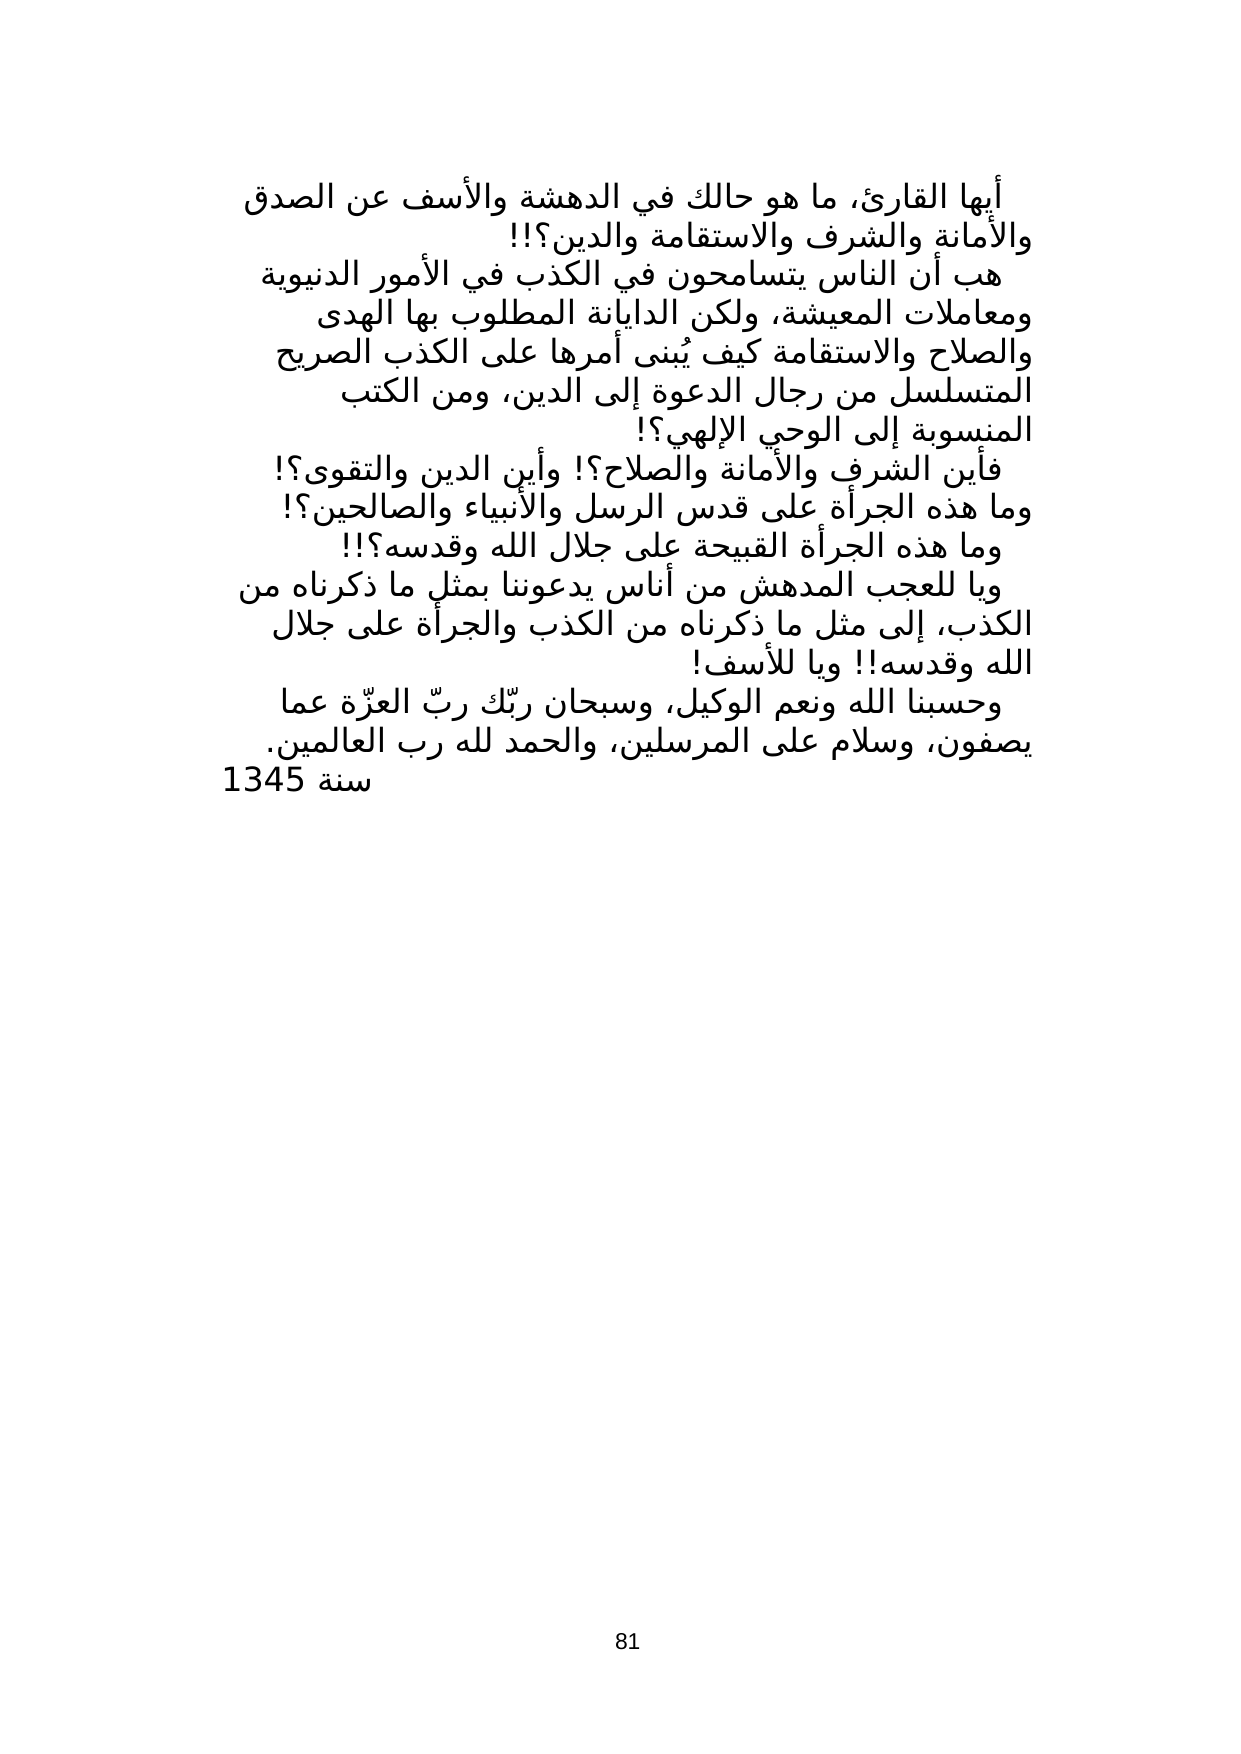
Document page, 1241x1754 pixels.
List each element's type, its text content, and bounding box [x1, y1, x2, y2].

text هب أن الناس يتسامحون في الكذب في الأمور الدنيوية ومعاملات المعيشة، ولكن الدايانة المطلوب بها الهدى والصلاح والاستقامة كيف يُبنى أمرها على الكذب الصريح المتسلسل من رجال الدعوة إلى الدين، ومن الكتب المنسوبة إلى الوحي الإلهي؟! [222, 255, 1033, 449]
text سنة 1345 [222, 760, 1033, 799]
text فأين الشرف والأمانة والصلاح؟! وأين الدين والتقوى؟! وما هذه الجرأة على قدس الرسل والأنبياء والصالحين؟! [222, 449, 1033, 527]
text وحسبنا الله ونعم الوكيل، وسبحان ربّك ربّ العزّة عما يصفون، وسلام على المرسلين، والحمد لله رب العالمين. [222, 682, 1033, 760]
text وما هذه الجرأة القبيحة على جلال الله وقدسه؟!! [222, 527, 1033, 566]
text ويا للعجب المدهش من أناس يدعوننا بمثل ما ذكرناه من الكذب، إلى مثل ما ذكرناه من الكذب والجرأة على جلال الله وقدسه!! ويا للأسف! [222, 566, 1033, 682]
text أيها القارئ، ما هو حالك في الدهشة والأسف عن الصدق والأمانة والشرف والاستقامة والدين؟!! [222, 177, 1033, 255]
